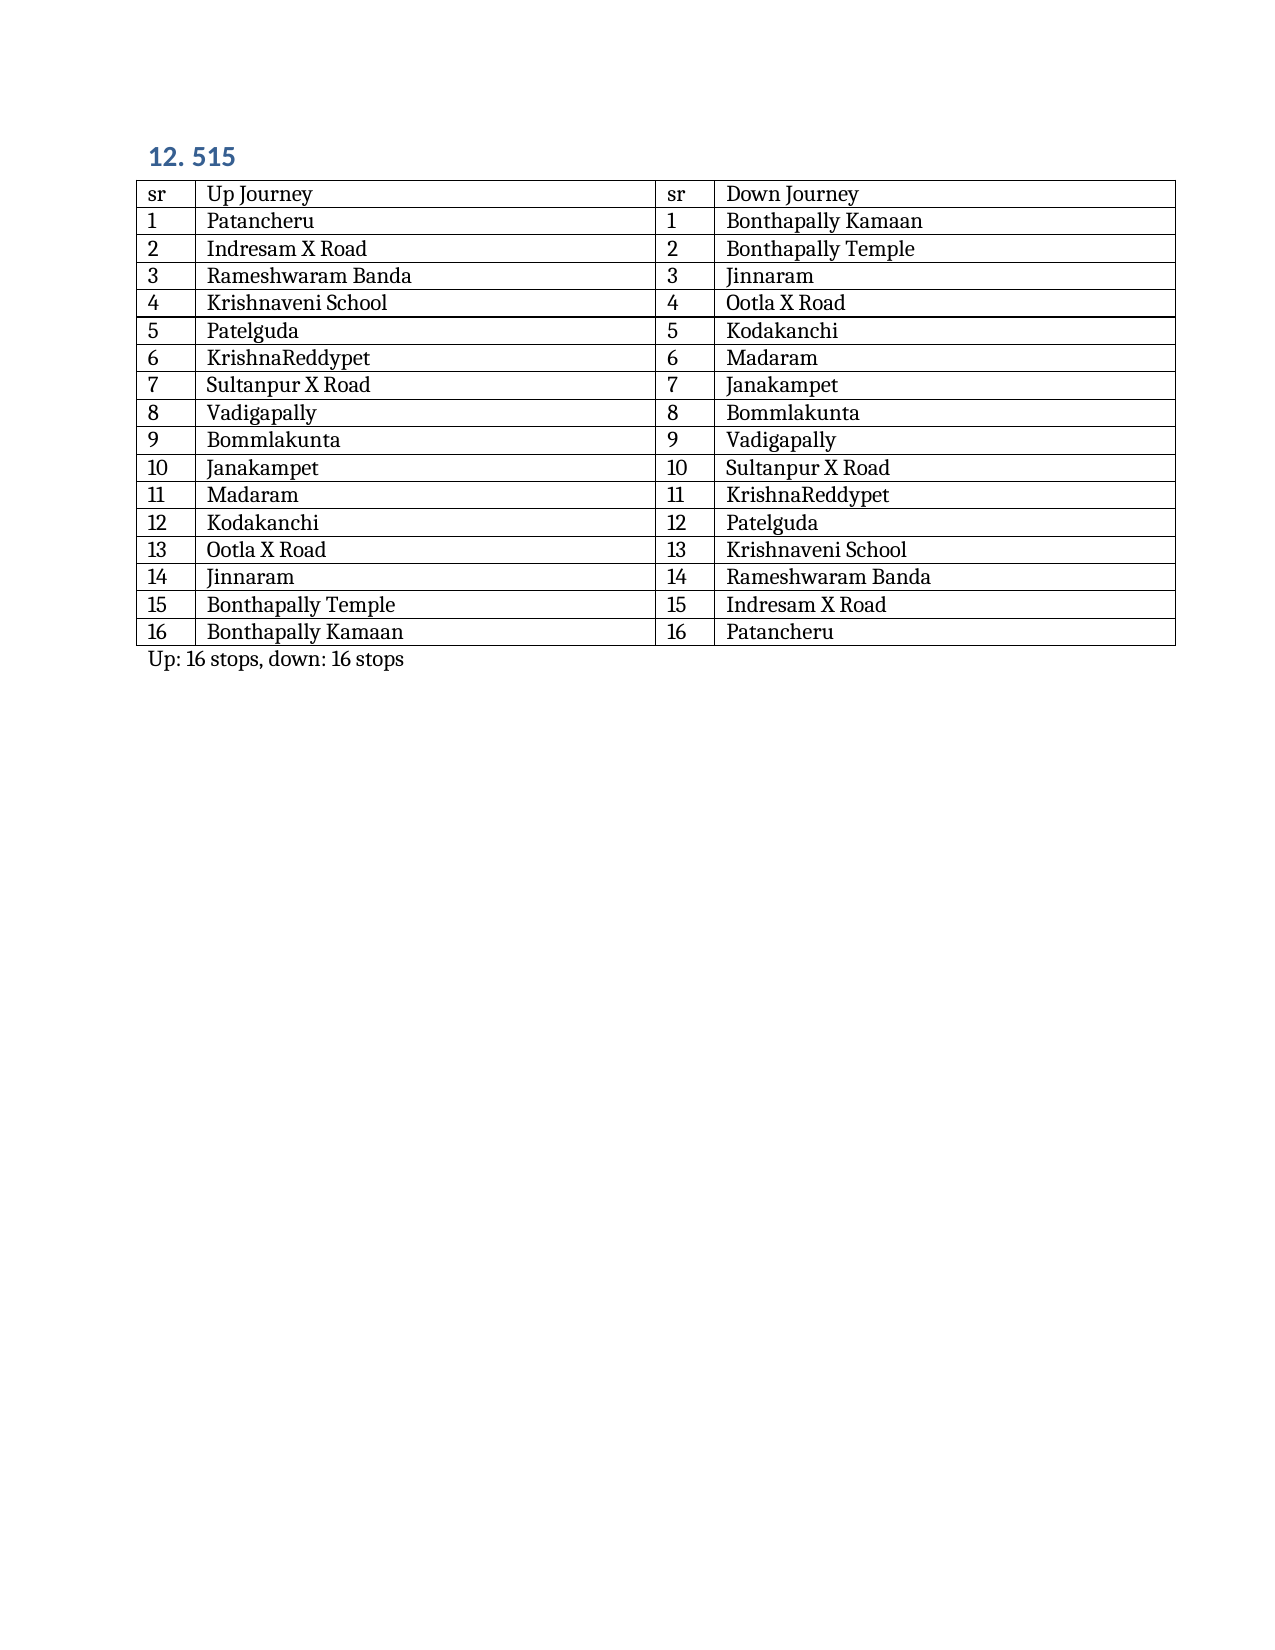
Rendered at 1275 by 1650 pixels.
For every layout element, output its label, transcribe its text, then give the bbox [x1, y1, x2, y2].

table_cell Madaram [196, 482, 655, 508]
table_cell Rameshwaram Banda [715, 564, 1175, 590]
table_cell Krishnaveni School [196, 290, 655, 316]
table_cell Sultanpur X Road [196, 372, 655, 399]
table_cell Sultanpur X Road [715, 455, 1175, 481]
table_cell KrishnaReddypet [715, 482, 1175, 508]
subtitle 12. 515 [148, 138, 1186, 174]
table_cell 10 [656, 455, 714, 481]
table_cell Jinnaram [715, 263, 1175, 289]
table_cell 1 [137, 208, 195, 234]
table_cell 9 [137, 427, 195, 453]
table_cell Krishnaveni School [715, 537, 1175, 563]
table_cell Patancheru [196, 208, 655, 234]
table_cell 11 [137, 482, 195, 508]
table_cell Patancheru [715, 619, 1175, 645]
table_cell 4 [137, 290, 195, 316]
table_cell 3 [656, 263, 714, 289]
table_cell Patelguda [715, 509, 1175, 536]
table_cell Bonthapally Kamaan [196, 619, 655, 645]
table_cell 13 [137, 537, 195, 563]
table_cell Kodakanchi [715, 318, 1175, 344]
table_cell 3 [137, 263, 195, 289]
table_cell 12 [656, 509, 714, 536]
table_cell Bonthapally Kamaan [715, 208, 1175, 234]
table_cell 16 [656, 619, 714, 645]
text Up: 16 stops, down: 16 stops [148, 646, 1186, 673]
table_cell Janakampet [715, 372, 1175, 399]
table_cell 6 [656, 345, 714, 371]
table_cell 2 [656, 235, 714, 262]
table_cell Bommlakunta [715, 400, 1175, 426]
table_cell Indresam X Road [715, 591, 1175, 618]
table_header sr [656, 181, 714, 207]
table_cell Janakampet [196, 455, 655, 481]
table_cell 5 [137, 318, 195, 344]
table_cell Indresam X Road [196, 235, 655, 262]
table_cell 7 [656, 372, 714, 399]
table_cell 16 [137, 619, 195, 645]
table_header Down Journey [715, 181, 1175, 207]
table_cell 14 [656, 564, 714, 590]
table_cell 15 [137, 591, 195, 618]
table_cell Jinnaram [196, 564, 655, 590]
table_cell 9 [656, 427, 714, 453]
table_cell Ootla X Road [715, 290, 1175, 316]
table_cell 11 [656, 482, 714, 508]
table_cell 10 [137, 455, 195, 481]
table_cell Kodakanchi [196, 509, 655, 536]
table_cell 12 [137, 509, 195, 536]
table_cell Madaram [715, 345, 1175, 371]
table_cell 1 [656, 208, 714, 234]
table_cell Vadigapally [196, 400, 655, 426]
table_cell 8 [137, 400, 195, 426]
table_cell Rameshwaram Banda [196, 263, 655, 289]
table_cell 8 [656, 400, 714, 426]
table_cell 15 [656, 591, 714, 618]
table_cell 7 [137, 372, 195, 399]
table_cell Ootla X Road [196, 537, 655, 563]
table_cell KrishnaReddypet [196, 345, 655, 371]
table_cell 4 [656, 290, 714, 316]
table_cell Bommlakunta [196, 427, 655, 453]
table_cell Bonthapally Temple [715, 235, 1175, 262]
table_cell Vadigapally [715, 427, 1175, 453]
table_cell 14 [137, 564, 195, 590]
table_cell 5 [656, 318, 714, 344]
table_cell 6 [137, 345, 195, 371]
table_cell Patelguda [196, 318, 655, 344]
table_header Up Journey [196, 181, 655, 207]
table_header sr [137, 181, 195, 207]
table_cell Bonthapally Temple [196, 591, 655, 618]
table_cell 13 [656, 537, 714, 563]
table_cell 2 [137, 235, 195, 262]
